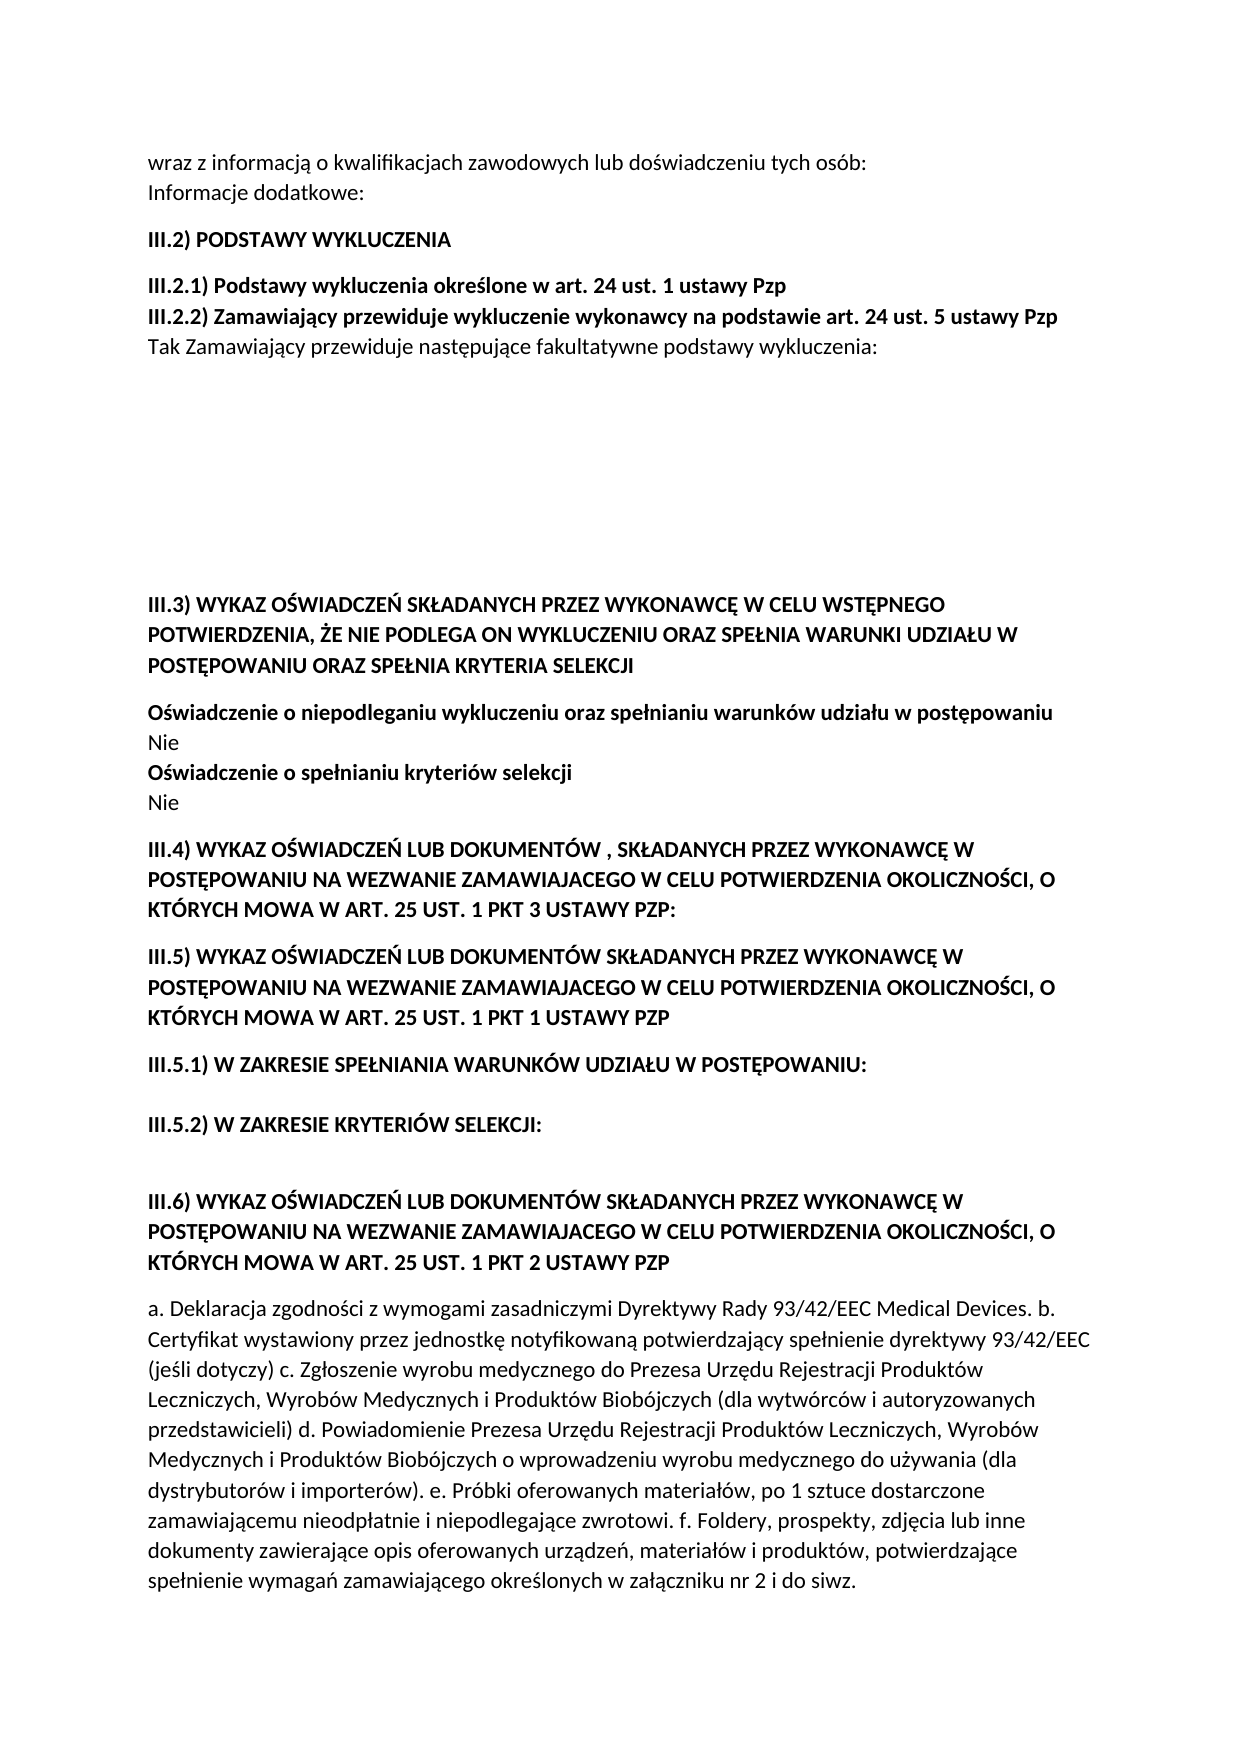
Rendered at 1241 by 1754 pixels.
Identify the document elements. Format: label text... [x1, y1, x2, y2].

text III.3) WYKAZ OŚWIADCZEŃ SKŁADANYCH PRZEZ WYKONAWCĘ W CELU WSTĘPNEGO POTWIERDZENIA, ŻE NIE PODLEGA ON WYKLUCZENIU ORAZ SPEŁNIA WARUNKI UDZIAŁU W POSTĘPOWANIU ORAZ SPEŁNIA KRYTERIA SELEKCJI [148, 590, 1093, 679]
text III.2) PODSTAWY WYKLUCZENIA [148, 225, 1093, 253]
text a. Deklaracja zgodności z wymogami zasadniczymi Dyrektywy Rady 93/42/EEC Medical Devices. b. Certyfikat wystawiony przez jednostkę notyfikowaną potwierdzający spełnienie dyrektywy 93/42/EEC (jeśli dotyczy) c. Zgłoszenie wyrobu medycznego do Prezesa Urzędu Rejestracji Produktów Leczniczych, Wyrobów Medycznych i Produktów Biobójczych (dla wytwórców i autoryzowanych przedstawicieli) d. Powiadomienie Prezesa Urzędu Rejestracji Produktów Leczniczych, Wyrobów Medycznych i Produktów Biobójczych o wprowadzeniu wyrobu medycznego do używania (dla dystrybutorów i importerów). e. Próbki oferowanych materiałów, po 1 sztuce dostarczone zamawiającemu nieodpłatnie i niepodlegające zwrotowi. f. Foldery, prospekty, zdjęcia lub inne dokumenty zawierające opis oferowanych urządzeń, materiałów i produktów, potwierdzające spełnienie wymagań zamawiającego określonych w załączniku nr 2 i do siwz. [148, 1294, 1093, 1594]
text III.4) WYKAZ OŚWIADCZEŃ LUB DOKUMENTÓW , SKŁADANYCH PRZEZ WYKONAWCĘ W POSTĘPOWANIU NA WEZWANIE ZAMAWIAJACEGO W CELU POTWIERDZENIA OKOLICZNOŚCI, O KTÓRYCH MOWA W ART. 25 UST. 1 PKT 3 USTAWY PZP: [148, 835, 1093, 923]
text III.5) WYKAZ OŚWIADCZEŃ LUB DOKUMENTÓW SKŁADANYCH PRZEZ WYKONAWCĘ W POSTĘPOWANIU NA WEZWANIE ZAMAWIAJACEGO W CELU POTWIERDZENIA OKOLICZNOŚCI, O KTÓRYCH MOWA W ART. 25 UST. 1 PKT 1 USTAWY PZP [148, 942, 1093, 1031]
text III.2.1) Podstawy wykluczenia określone w art. 24 ust. 1 ustawy Pzp III.2.2) Zamawiający przewiduje wykluczenie wykonawcy na podstawie art. 24 ust. 5 ustawy Pzp Tak Zamawiający przewiduje następujące fakultatywne podstawy wykluczenia: [148, 272, 1093, 571]
text Oświadczenie o niepodleganiu wykluczeniu oraz spełnianiu warunków udziału w postępowaniu Nie Oświadczenie o spełnianiu kryteriów selekcji Nie [148, 698, 1093, 816]
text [148, 148, 1093, 206]
text III.5.1) W ZAKRESIE SPEŁNIANIA WARUNKÓW UDZIAŁU W POSTĘPOWANIU: III.5.2) W ZAKRESIE KRYTERIÓW SELEKCJI: [148, 1050, 1093, 1168]
text III.6) WYKAZ OŚWIADCZEŃ LUB DOKUMENTÓW SKŁADANYCH PRZEZ WYKONAWCĘ W POSTĘPOWANIU NA WEZWANIE ZAMAWIAJACEGO W CELU POTWIERDZENIA OKOLICZNOŚCI, O KTÓRYCH MOWA W ART. 25 UST. 1 PKT 2 USTAWY PZP [148, 1187, 1093, 1276]
